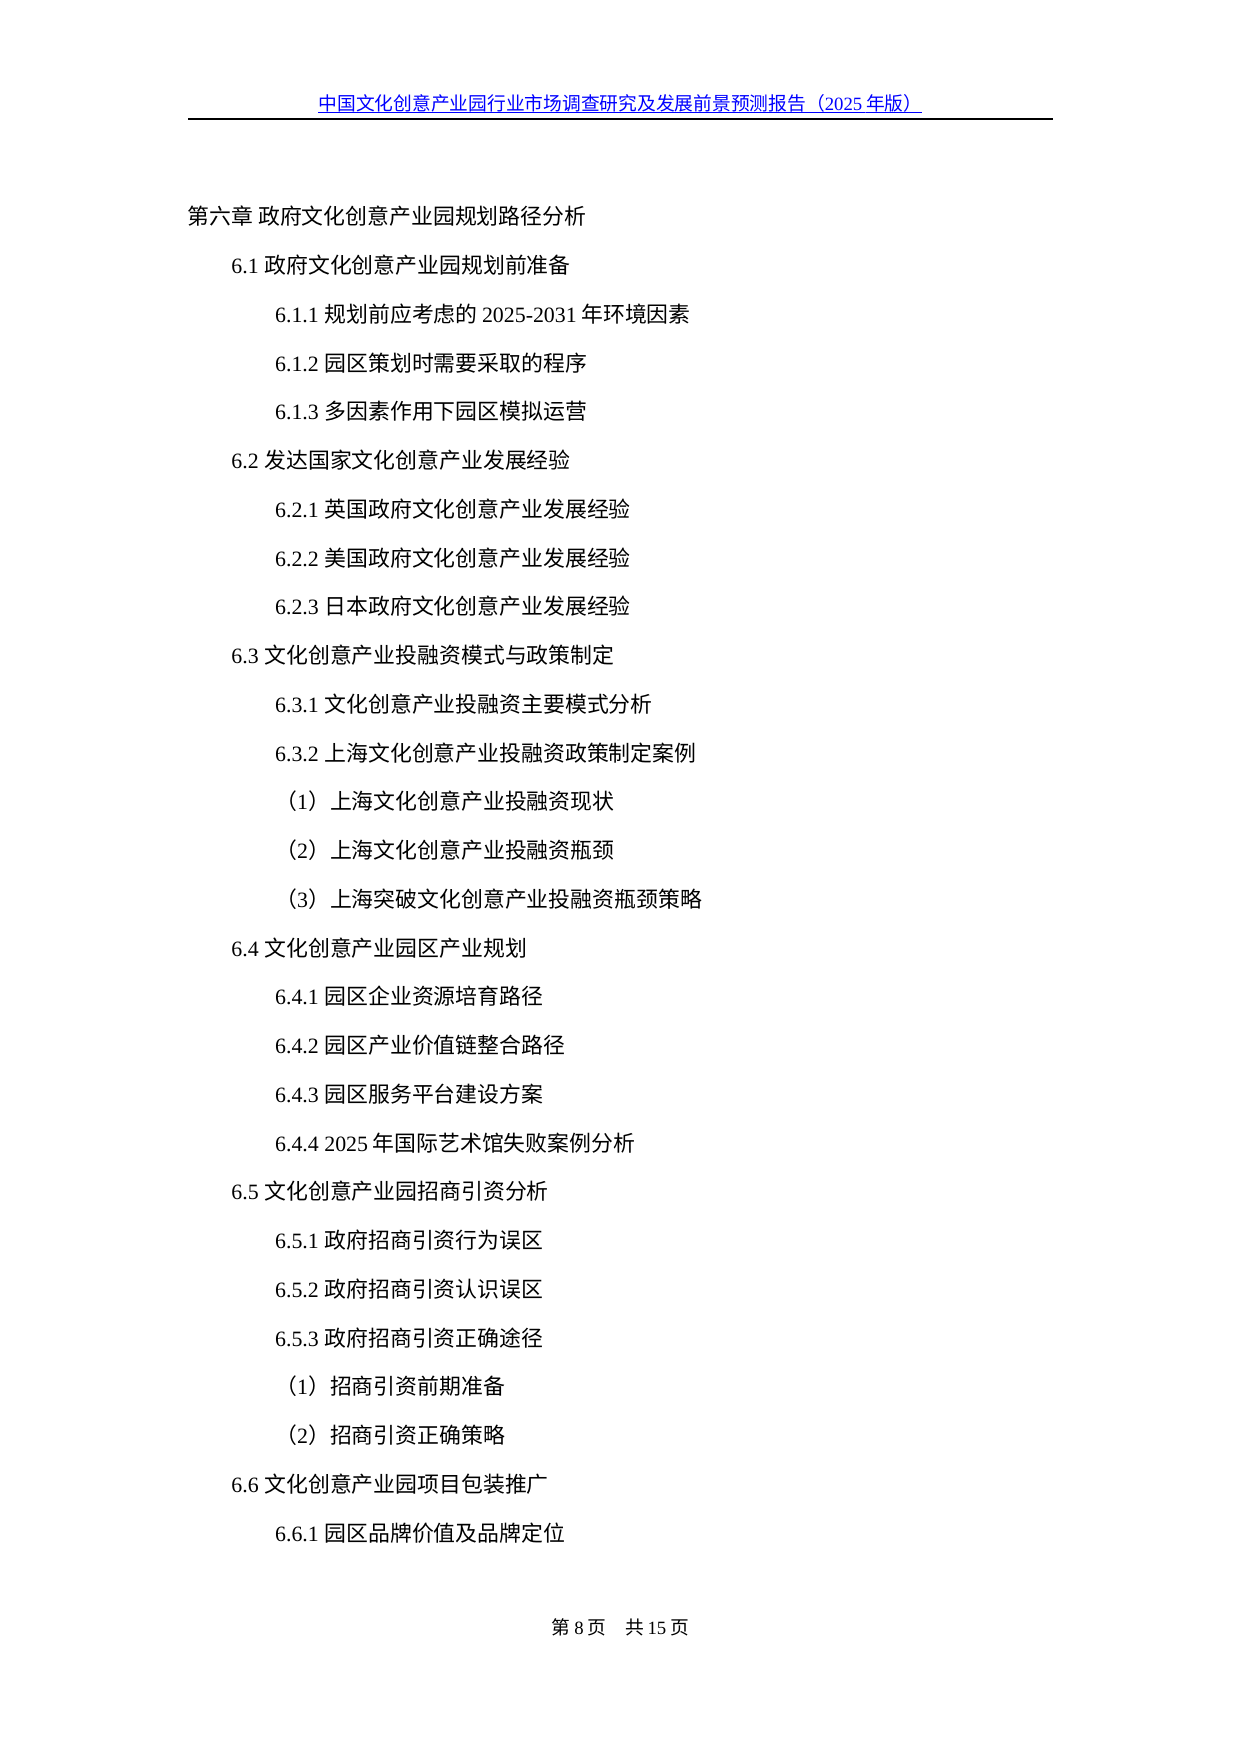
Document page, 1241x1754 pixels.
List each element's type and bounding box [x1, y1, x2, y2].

text [187, 150, 1053, 1548]
